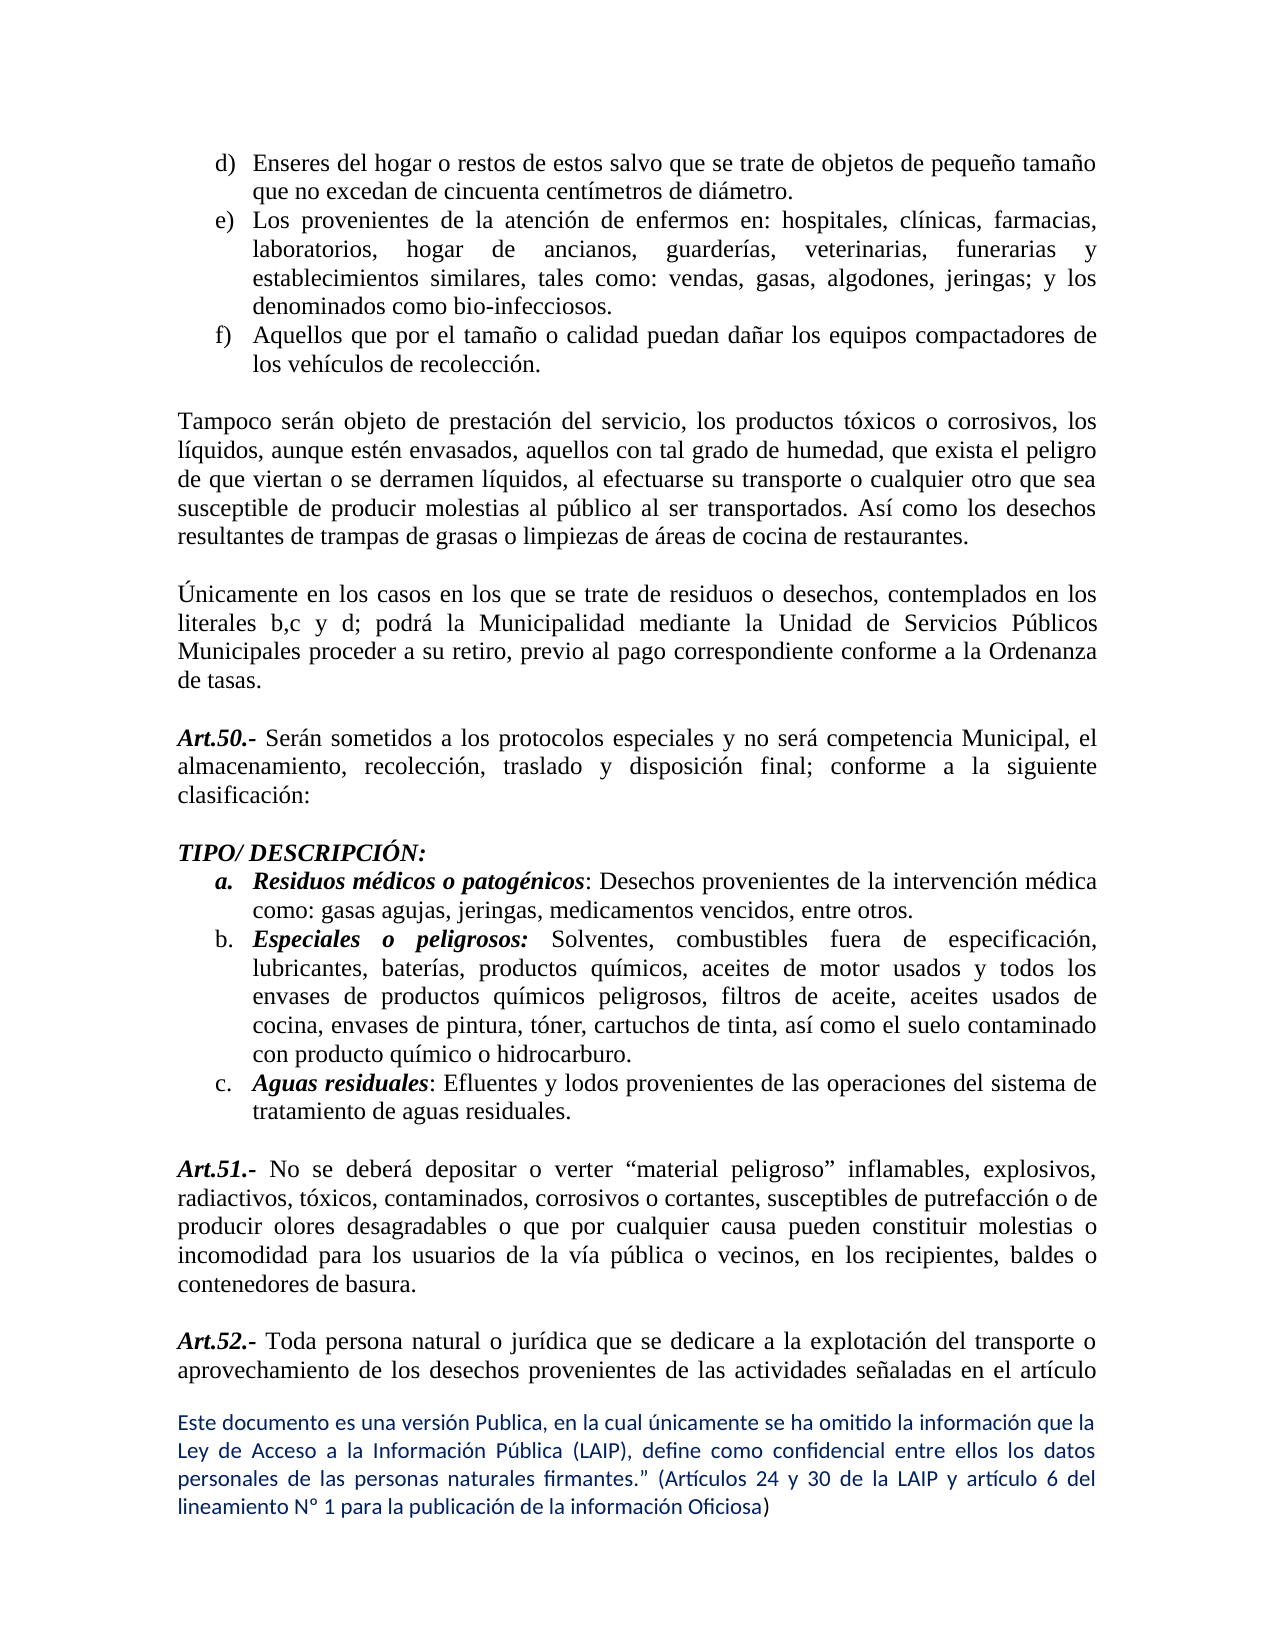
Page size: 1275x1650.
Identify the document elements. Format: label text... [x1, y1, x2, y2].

list Residuos médicos o patogénicos: Desechos provenientes de la intervención médica como: gasas agujas, jeringas, medicamentos vencidos, entre otros. [215, 866, 1098, 924]
list Aguas residuales: Efluentes y lodos provenientes de las operaciones del sistema de tratamiento de aguas residuales. [215, 1068, 1098, 1125]
list Enseres del hogar o restos de estos salvo que se trate de objetos de pequeño tamaño que no excedan de cincuenta centímetros de diámetro. [215, 148, 1098, 205]
text Tampoco serán objeto de prestación del servicio, los productos tóxicos o corrosivos, los líquidos, aunque estén envasados, aquellos con tal grado de humedad, que exista el peligro de que viertan o se derramen líquidos, al efectuarse su transporte o cualquier otro que sea susceptible de producir molestias al público al ser transportados. Así como los desechos resultantes de trampas de grasas o limpiezas de áreas de cocina de restaurantes. [177, 406, 1098, 550]
text Art.50.- Serán sometidos a los protocolos especiales y no será competencia Municipal, el almacenamiento, recolección, traslado y disposición final; conforme a la siguiente clasificación: [177, 723, 1098, 809]
list Aquellos que por el tamaño o calidad puedan dañar los equipos compactadores de los vehículos de recolección. [215, 320, 1098, 378]
text TIPO/ DESCRIPCIÓN: [177, 838, 1098, 866]
list Los provenientes de la atención de enfermos en: hospitales, clínicas, farmacias, laboratorios, hogar de ancianos, guarderías, veterinarias, funerarias y establecimientos similares, tales como: vendas, gasas, algodones, jeringas; y los denominados como bio-infecciosos. [215, 205, 1098, 320]
text Únicamente en los casos en los que se trate de residuos o desechos, contemplados en los literales b,c y d; podrá la Municipalidad mediante la Unidad de Servicios Públicos Municipales proceder a su retiro, previo al pago correspondiente conforme a la Ordenanza de tasas. [177, 579, 1098, 694]
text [177, 1326, 1098, 1384]
text Art.51.- No se deberá depositar o verter “material peligroso” inflamables, explosivos, radiactivos, tóxicos, contaminados, corrosivos o cortantes, susceptibles de putrefacción o de producir olores desagradables o que por cualquier causa pueden constituir molestias o incomodidad para los usuarios de la vía pública o vecinos, en los recipientes, baldes o contenedores de basura. [177, 1154, 1098, 1298]
list Especiales o peligrosos: Solventes, combustibles fuera de especificación, lubricantes, baterías, productos químicos, aceites de motor usados y todos los envases de productos químicos peligrosos, filtros de aceite, aceites usados de cocina, envases de pintura, tóner, cartuchos de tinta, así como el suelo contaminado con producto químico o hidrocarburo. [215, 924, 1098, 1068]
